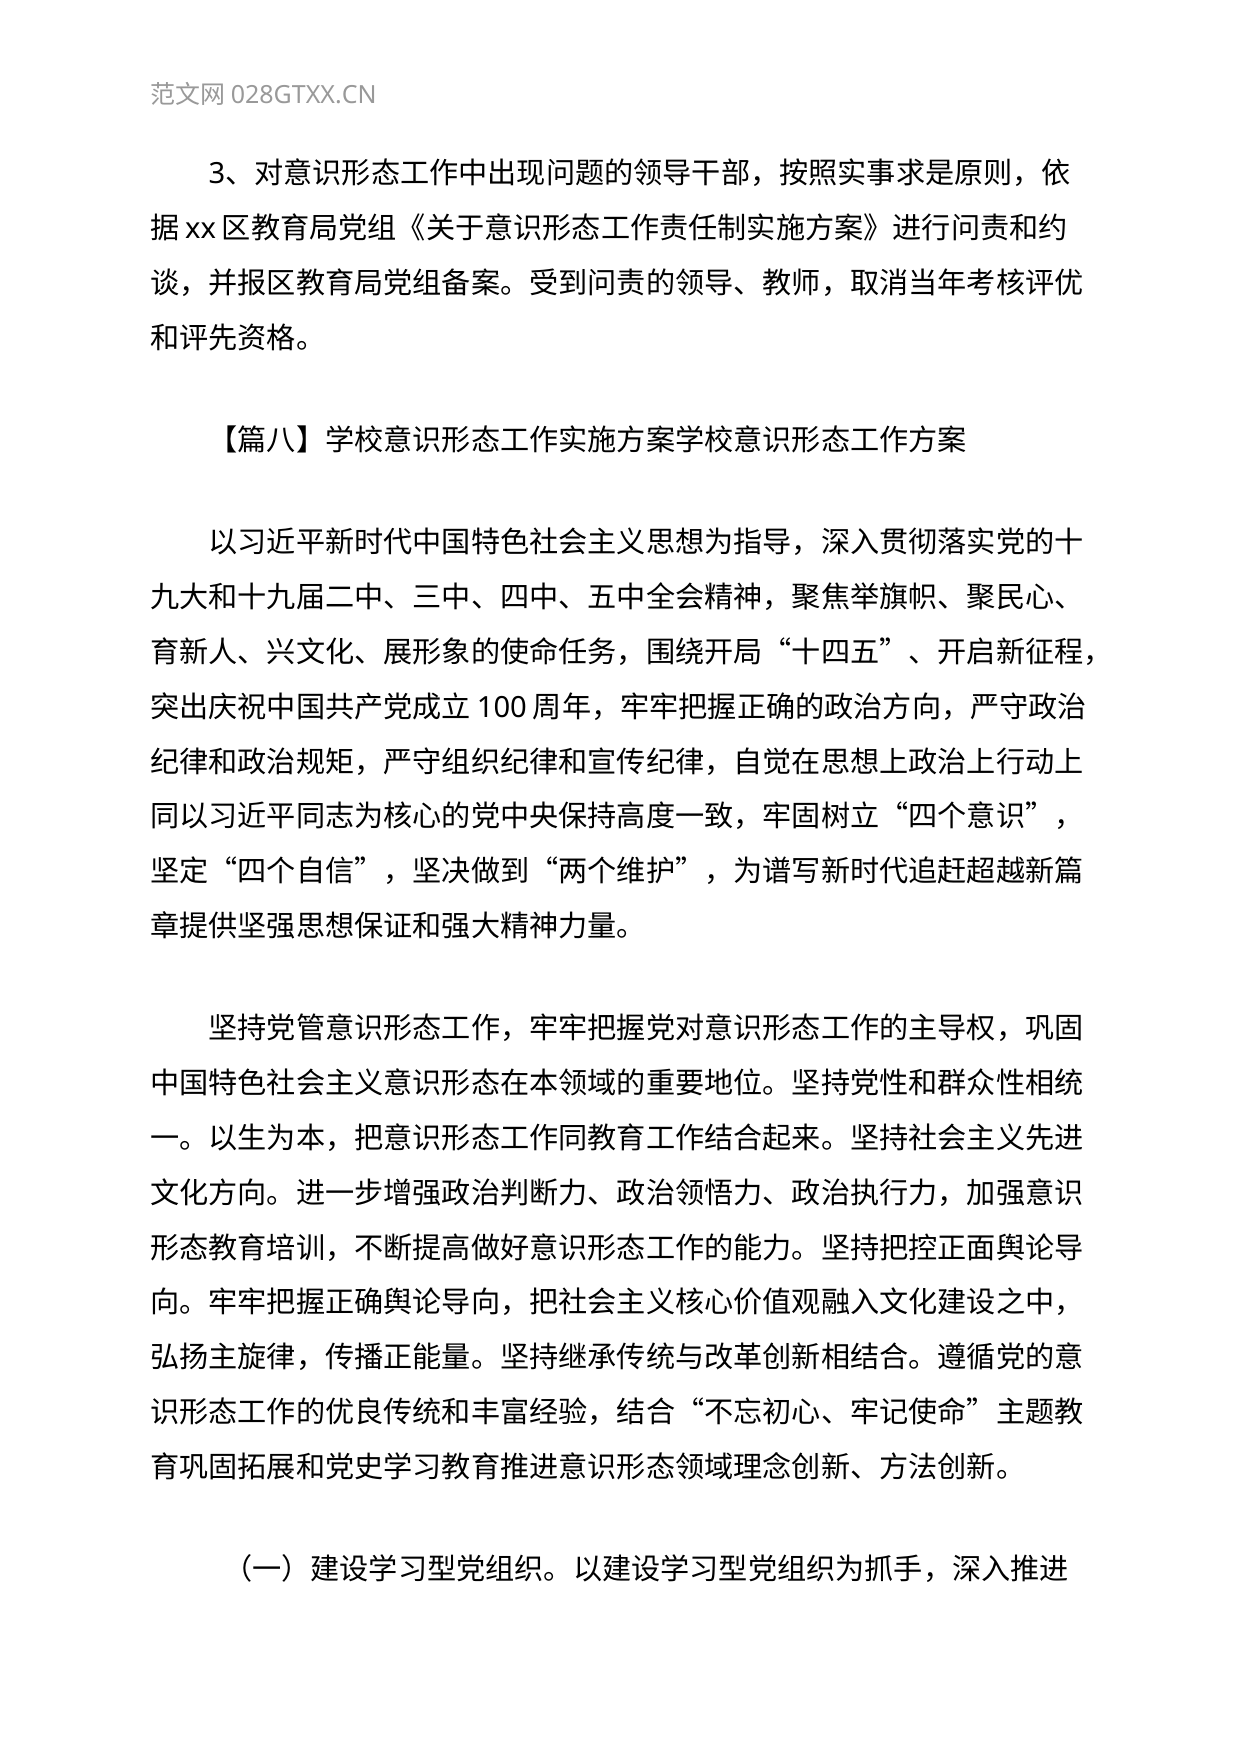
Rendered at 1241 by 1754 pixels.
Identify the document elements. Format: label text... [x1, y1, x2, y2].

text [150, 1546, 1090, 1588]
text 3、对意识形态工作中出现问题的领导干部，按照实事求是原则，依据xx区教育局党组《关于意识形态工作责任制实施方案》进行问责和约谈，并报区教育局党组备案。受到问责的领导、教师，取消当年考核评优和评先资格。 [150, 150, 1090, 357]
text 以习近平新时代中国特色社会主义思想为指导，深入贯彻落实党的十九大和十九届二中、三中、四中、五中全会精神，聚焦举旗帜、聚民心、育新人、兴文化、展形象的使命任务，围绕开局“十四五”、开启新征程，突出庆祝中国共产党成立100周年，牢牢把握正确的政治方向，严守政治纪律和政治规矩，严守组织纪律和宣传纪律，自觉在思想上政治上行动上同以习近平同志为核心的党中央保持高度一致，牢固树立“四个意识”，坚定“四个自信”，坚决做到“两个维护”，为谱写新时代追赶超越新篇章提供坚强思想保证和强大精神力量。 [150, 518, 1090, 945]
text 【篇八】学校意识形态工作实施方案学校意识形态工作方案 [150, 417, 1090, 459]
text 坚持党管意识形态工作，牢牢把握党对意识形态工作的主导权，巩固中国特色社会主义意识形态在本领域的重要地位。坚持党性和群众性相统一。以生为本，把意识形态工作同教育工作结合起来。坚持社会主义先进文化方向。进一步增强政治判断力、政治领悟力、政治执行力，加强意识形态教育培训，不断提高做好意识形态工作的能力。坚持把控正面舆论导向。牢牢把握正确舆论导向，把社会主义核心价值观融入文化建设之中，弘扬主旋律，传播正能量。坚持继承传统与改革创新相结合。遵循党的意识形态工作的优良传统和丰富经验，结合“不忘初心、牢记使命”主题教育巩固拓展和党史学习教育推进意识形态领域理念创新、方法创新。 [150, 1004, 1090, 1486]
